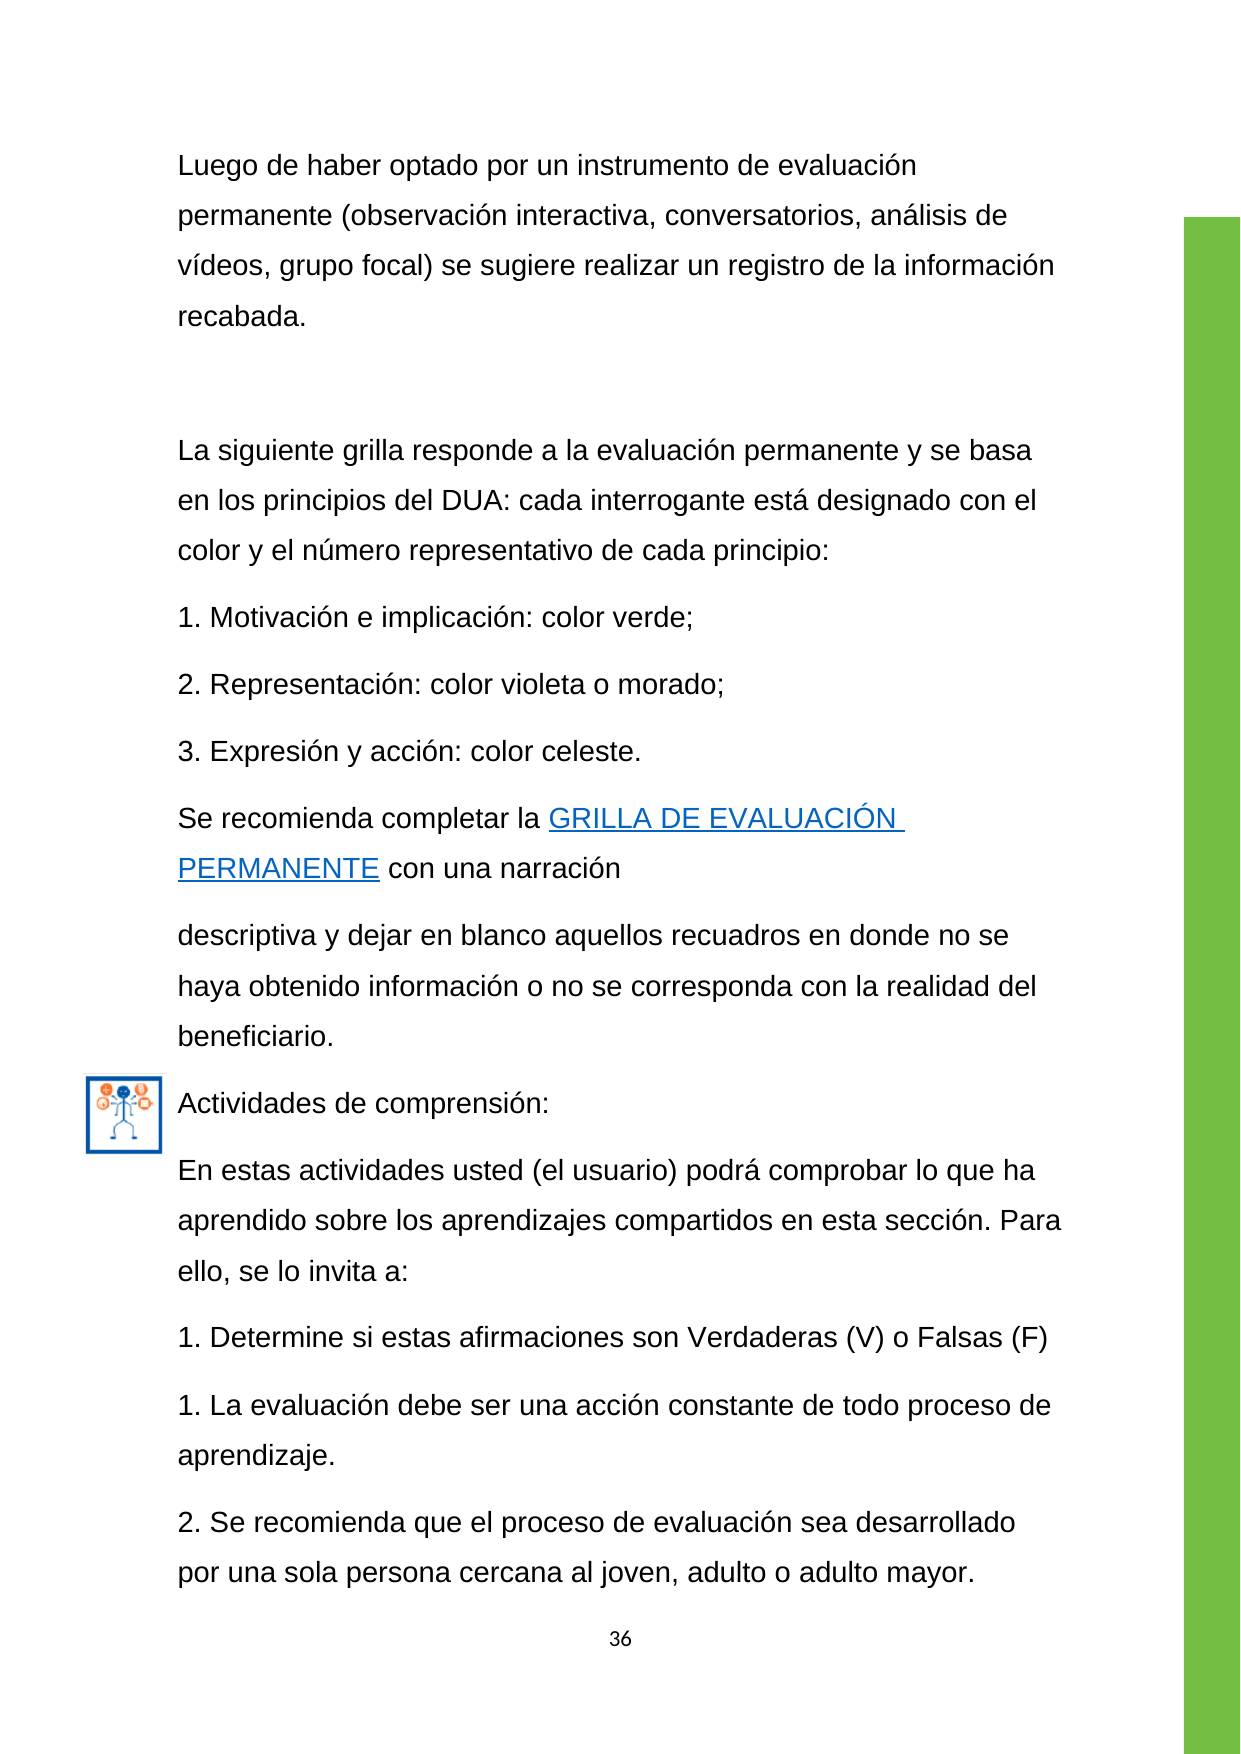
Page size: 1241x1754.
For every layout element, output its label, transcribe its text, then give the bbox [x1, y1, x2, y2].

text 3. Expresión y acción: color celeste. [177, 734, 1063, 768]
picture [74, 1068, 178, 1163]
text 2. Representación: color violeta o morado; [177, 667, 1063, 701]
text 2. Se recomienda que el proceso de evaluación sea desarrollado por una sola persona cercana al joven, adulto o adulto mayor. [177, 1505, 1063, 1589]
text La siguiente grilla responde a la evaluación permanente y se basa en los principios del DUA: cada interrogante está designado con el color y el número representativo de cada principio: [177, 432, 1063, 567]
text 1. La evaluación debe ser una acción constante de todo proceso de aprendizaje. [177, 1387, 1063, 1471]
text Luego de haber optado por un instrumento de evaluación permanente (observación interactiva, conversatorios, análisis de vídeos, grupo focal) se sugiere realizar un registro de la información recabada. [177, 148, 1063, 332]
text 1. Motivación e implicación: color verde; [177, 600, 1063, 634]
text 1. Determine si estas afirmaciones son Verdaderas (V) o Falsas (F) [177, 1321, 1063, 1354]
text Se recomienda completar la GRILLA DE EVALUACIÓN PERMANENTE con una narración [177, 801, 1063, 885]
text Actividades de comprensión: [178, 1086, 1063, 1119]
text descriptiva y dejar en blanco aquellos recuadros en donde no se haya obtenido información o no se corresponda con la realidad del beneficiario. [177, 918, 1063, 1052]
text En estas actividades usted (el usuario) podrá comprobar lo que ha aprendido sobre los aprendizajes compartidos en esta sección. Para ello, se lo invita a: [177, 1153, 1063, 1287]
picture [1183, 217, 1241, 1754]
